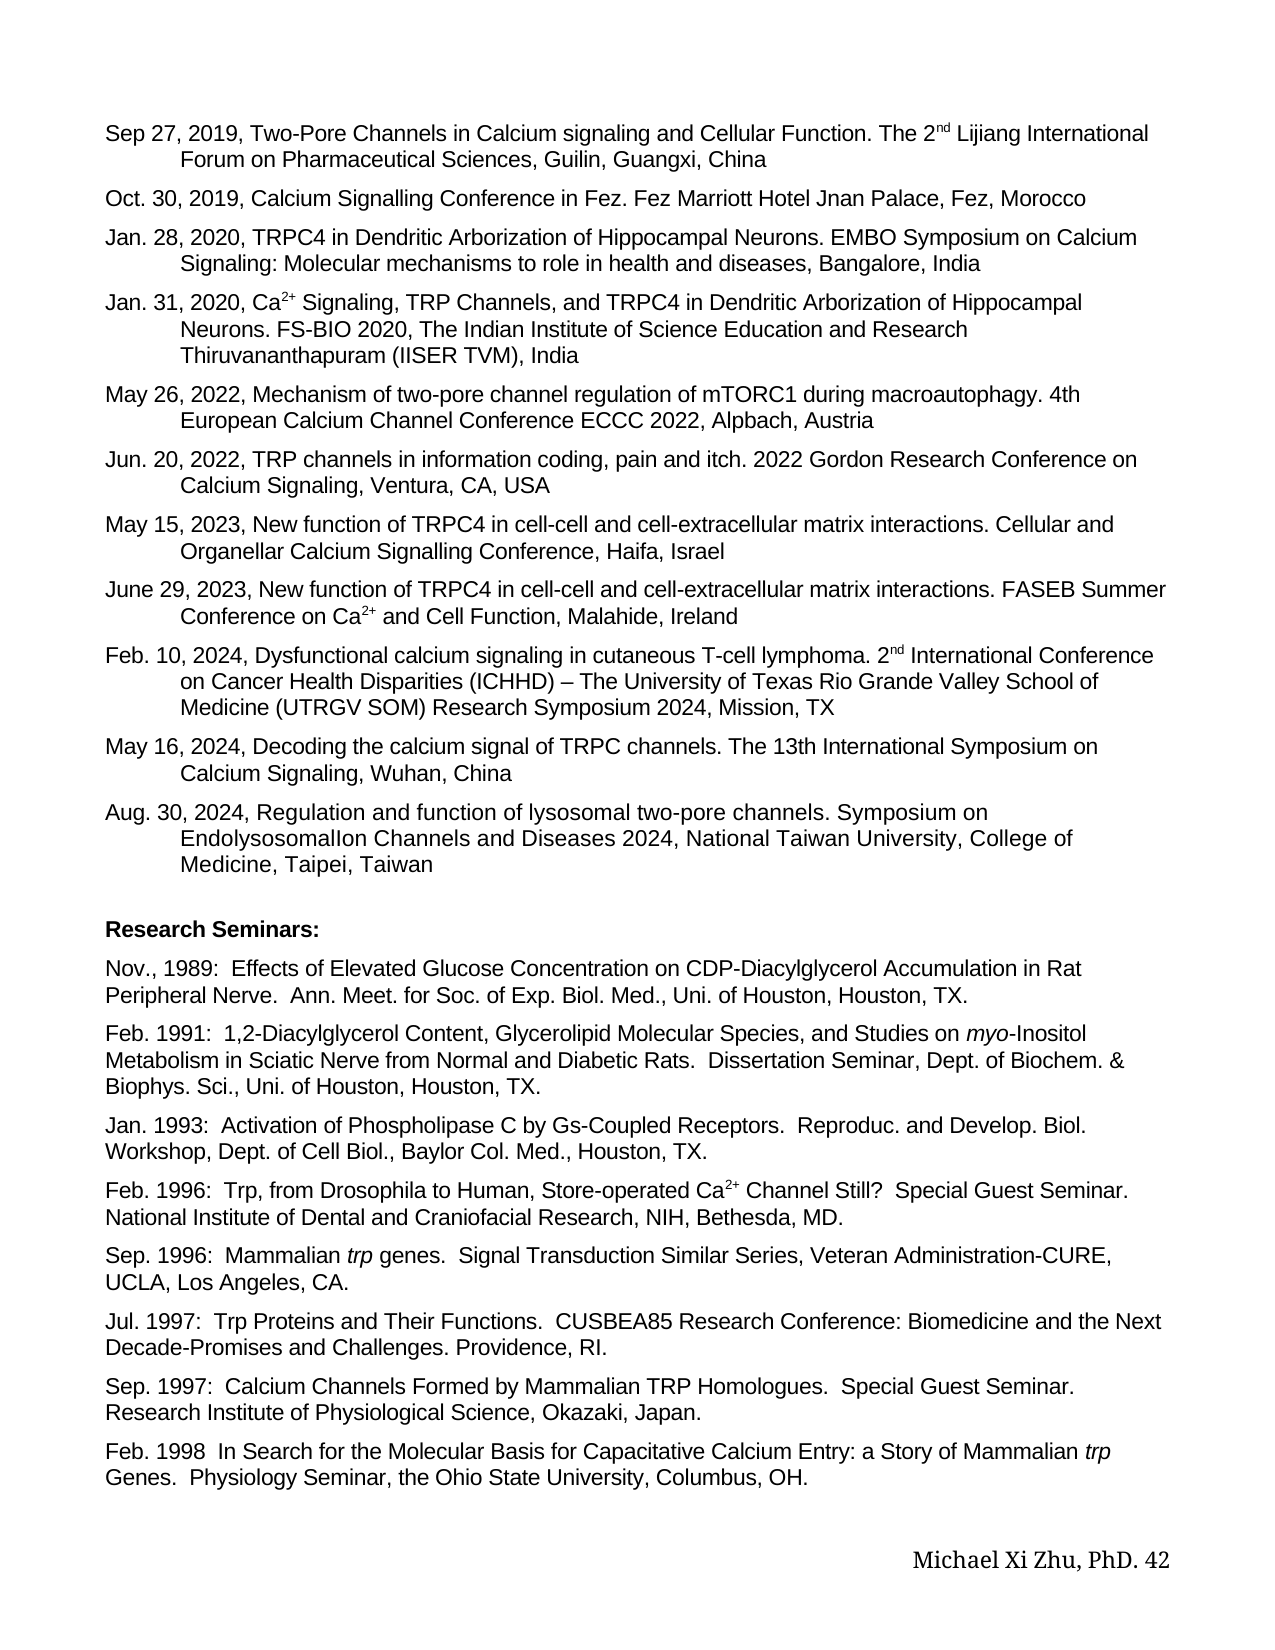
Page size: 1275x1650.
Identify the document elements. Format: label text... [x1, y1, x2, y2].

text Jan. 1993: Activation of Phospholipase C by Gs-Coupled Receptors. Reproduc. and Develop. Biol. Workshop, Dept. of Cell Biol., Baylor Col. Med., Houston, TX. [105, 1112, 1170, 1165]
text Jan. 31, 2020, Ca2+ Signaling, TRP Channels, and TRPC4 in Dendritic Arborization of Hippocampal Neurons. FS-BIO 2020, The Indian Institute of Science Education and Research Thiruvananthapuram (IISER TVM), India [105, 289, 1176, 368]
text Sep. 1997: Calcium Channels Formed by Mammalian TRP Homologues. Special Guest Seminar. Research Institute of Physiological Science, Okazaki, Japan. [105, 1373, 1170, 1426]
text Feb. 10, 2024, Dysfunctional calcium signaling in cutaneous T-cell lymphoma. 2nd International Conference on Cancer Health Disparities (ICHHD) – The University of Texas Rio Grande Valley School of Medicine (UTRGV SOM) Research Symposium 2024, Mission, TX [105, 642, 1176, 721]
text Nov., 1989: Effects of Elevated Glucose Concentration on CDP-Diacylglycerol Accumulation in Rat Peripheral Nerve. Ann. Meet. for Soc. of Exp. Biol. Med., Uni. of Houston, Houston, TX. [105, 955, 1170, 1008]
text June 29, 2023, New function of TRPC4 in cell-cell and cell-extracellular matrix interactions. FASEB Summer Conference on Ca2+ and Cell Function, Malahide, Ireland [105, 576, 1176, 629]
text Sep. 1996: Mammalian trp genes. Signal Transduction Similar Series, Veteran Administration-CURE, UCLA, Los Angeles, CA. [105, 1242, 1170, 1295]
text Feb. 1991: 1,2-Diacylglycerol Content, Glycerolipid Molecular Species, and Studies on myo-Inositol Metabolism in Sciatic Nerve from Normal and Diabetic Rats. Dissertation Seminar, Dept. of Biochem. & Biophys. Sci., Uni. of Houston, Houston, TX. [105, 1020, 1170, 1099]
text Feb. 1998 In Search for the Molecular Basis for Capacitative Calcium Entry: a Story of Mammalian trp Genes. Physiology Seminar, the Ohio State University, Columbus, OH. [105, 1438, 1170, 1491]
text Jul. 1997: Trp Proteins and Their Functions. CUSBEA85 Research Conference: Biomedicine and the Next Decade-Promises and Challenges. Providence, RI. [105, 1308, 1170, 1360]
text May 16, 2024, Decoding the calcium signal of TRPC channels. The 13th International Symposium on Calcium Signaling, Wuhan, China [105, 733, 1176, 786]
text Feb. 1996: Trp, from Drosophila to Human, Store-operated Ca2+ Channel Still? Special Guest Seminar. National Institute of Dental and Craniofacial Research, NIH, Bethesda, MD. [105, 1177, 1170, 1230]
text Jun. 20, 2022, TRP channels in information coding, pain and itch. 2022 Gordon Research Conference on Calcium Signaling, Ventura, CA, USA [105, 446, 1176, 499]
text May 26, 2022, Mechanism of two-pore channel regulation of mTORC1 during macroautophagy. 4th European Calcium Channel Conference ECCC 2022, Alpbach, Austria [105, 381, 1176, 433]
text Research Seminars: [105, 916, 1176, 943]
text Oct. 30, 2019, Calcium Signalling Conference in Fez. Fez Marriott Hotel Jnan Palace, Fez, Morocco [105, 185, 1176, 212]
text Jan. 28, 2020, TRPC4 in Dendritic Arborization of Hippocampal Neurons. EMBO Symposium on Calcium Signaling: Molecular mechanisms to role in health and diseases, Bangalore, India [105, 224, 1176, 277]
text May 15, 2023, New function of TRPC4 in cell-cell and cell-extracellular matrix interactions. Cellular and Organellar Calcium Signalling Conference, Haifa, Israel [105, 511, 1176, 564]
text Aug. 30, 2024, Regulation and function of lysosomal two-pore channels. Symposium on EndolysosomalIon Channels and Diseases 2024, National Taiwan University, College of Medicine, Taipei, Taiwan [105, 798, 1176, 877]
text Sep 27, 2019, Two-Pore Channels in Calcium signaling and Cellular Function. The 2nd Lijiang International Forum on Pharmaceutical Sciences, Guilin, Guangxi, China [105, 120, 1176, 173]
